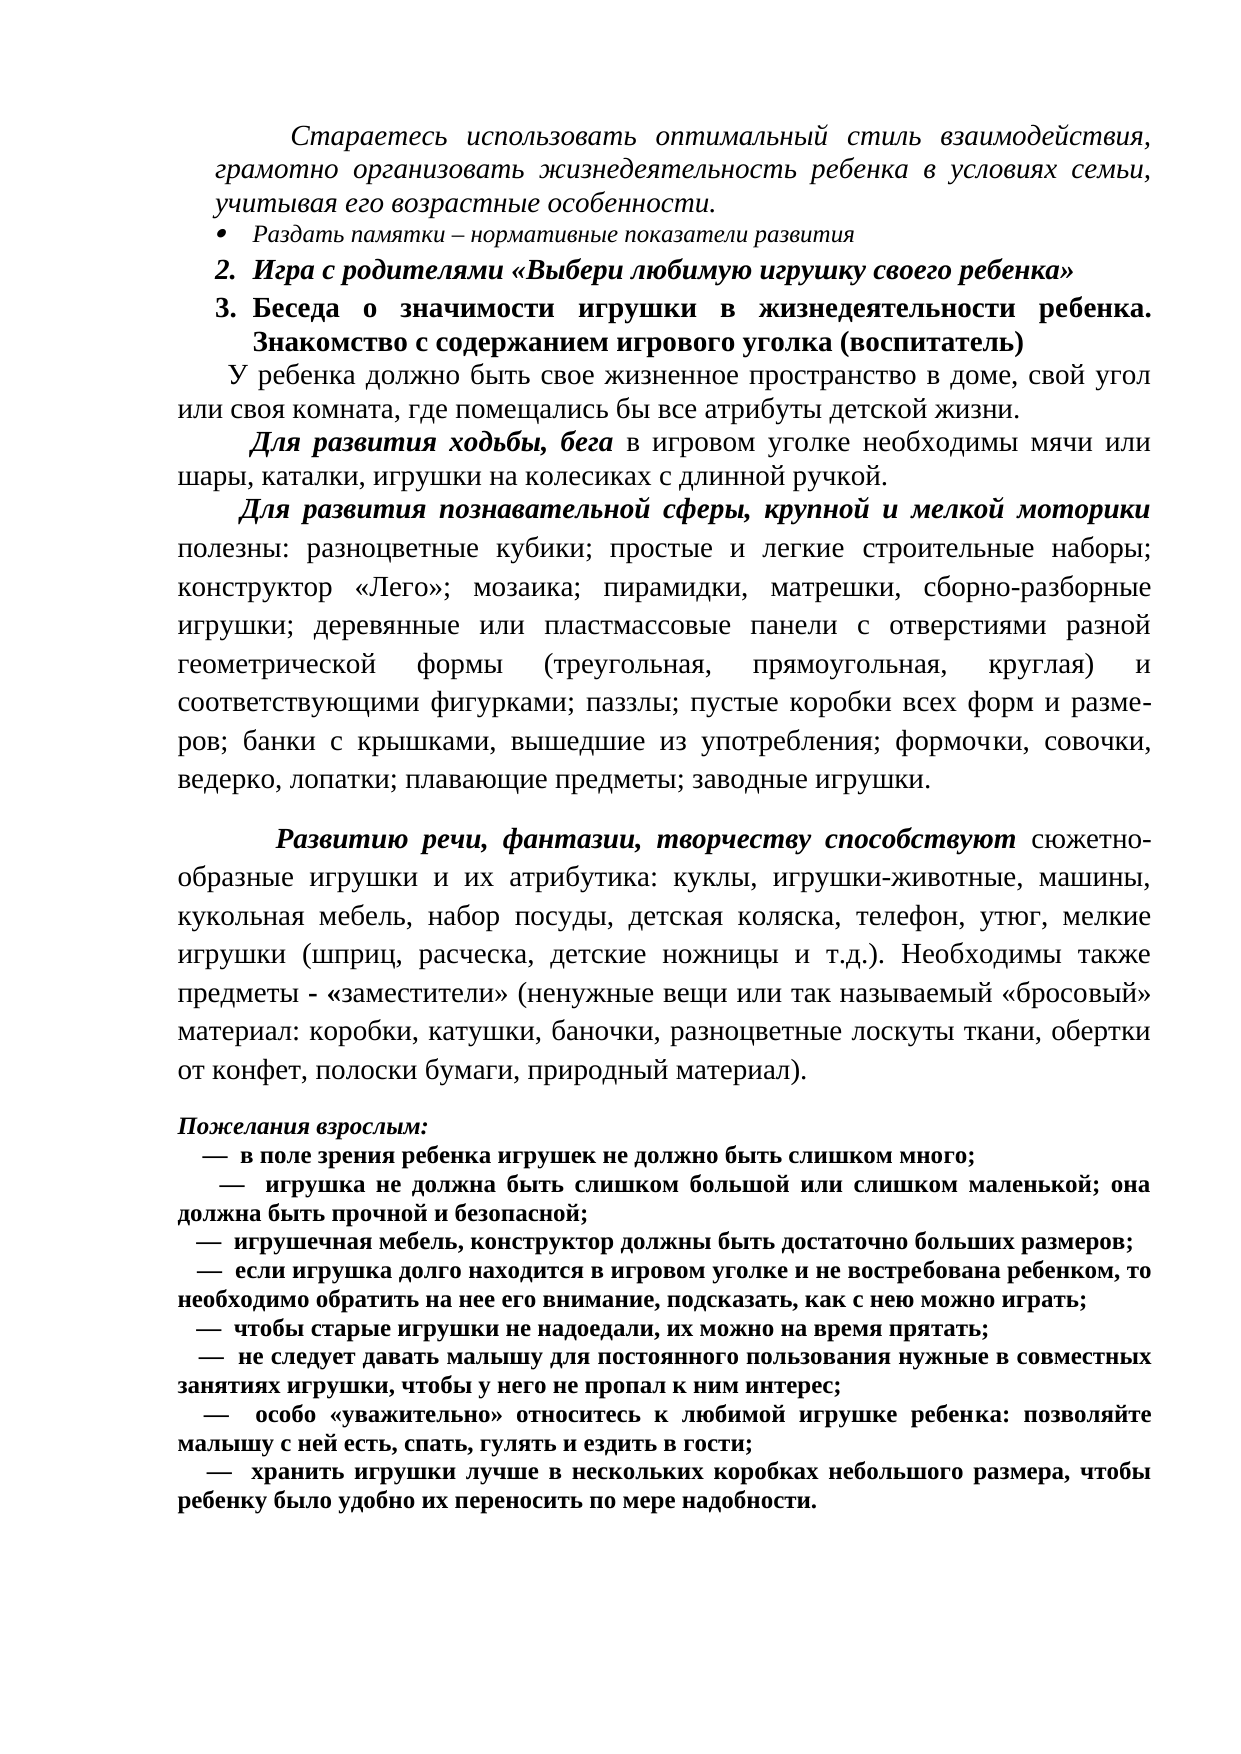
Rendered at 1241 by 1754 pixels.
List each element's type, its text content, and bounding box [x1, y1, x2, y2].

text — игрушечная мебель, конструктор должны быть достаточно больших размеров; [177, 1226, 1152, 1255]
text — если игрушка долго находится в игровом уголке и не востребована ребенком, то необходимо обратить на нее его внимание, подсказать, как с нею можно играть; [177, 1255, 1152, 1313]
text Стараетесь использовать оптимальный стиль взаимодействия, грамотно организовать жизнедеятельность ребенка в условиях семьи, учитывая его возрастные особенности. [215, 118, 1152, 219]
list Игра с родителями «Выбери любимую игрушку своего ребенка» [215, 252, 1152, 285]
list Раздать памятки – нормативные показатели развития [215, 219, 1152, 247]
text Развитию речи, фантазии, творчеству способствуют сюжетно-образные игрушки и их атрибутика: куклы, игрушки-животные, машины, кукольная мебель, набор посуды, детская коляска, телефон, утюг, мелкие игрушки (шприц, расческа, детские ножницы и т.д.). Необходимы также предметы - «заместители» (ненужные вещи или так называемый «бросовый» материал: коробки, катушки, баночки, разноцветные лоскуты ткани, обертки от конфет, полоски бумаги, природный материал). [177, 821, 1152, 1086]
text — хранить игрушки лучше в нескольких коробках небольшого размера, чтобы ребенку было удобно их переносить по мере надобности. [177, 1456, 1152, 1514]
list Беседа о значимости игрушки в жизнедеятельности ребенка. Знакомство с содержанием игрового уголка (воспитатель) [215, 290, 1152, 357]
text Для развития познавательной сферы, крупной и мелкой моторики полезны: разноцветные кубики; простые и легкие строительные наборы; конструктор «Лего»; мозаика; пирамидки, матрешки, сборно-разборные игрушки; деревянные или пластмассовые панели с отверстиями разной геометрической формы (треугольная, прямоугольная, круглая) и соответствующими фигурками; паззлы; пустые коробки всех форм и размеров; банки с крышками, вышедшие из употребления; формочки, совочки, ведерко, лопатки; плавающие предметы; заводные игрушки. [177, 492, 1152, 795]
text — игрушка не должна быть слишком большой или слишком маленькой; она должна быть прочной и безопасной; [177, 1169, 1152, 1226]
text У ребенка должно быть свое жизненное пространство в доме, свой угол или своя комната, где помещались бы все атрибуты детской жизни. [177, 357, 1152, 424]
text — не следует давать малышу для постоянного пользования нужные в совместных занятиях игрушки, чтобы у него не пропал к ним интерес; [177, 1341, 1152, 1399]
text — особо «уважительно» относитесь к любимой игрушке ребенка: позволяйте малышу с ней есть, спать, гулять и ездить в гости; [177, 1399, 1152, 1456]
text — в поле зрения ребенка игрушек не должно быть слишком много; [177, 1140, 1152, 1169]
text Для развития ходьбы, бега в игровом уголке необходимы мячи или шары, каталки, игрушки на колесиках с длинной ручкой. [177, 424, 1152, 492]
text Пожелания взрослым: [177, 1111, 1152, 1140]
text — чтобы старые игрушки не надоедали, их можно на время прятать; [177, 1313, 1152, 1341]
